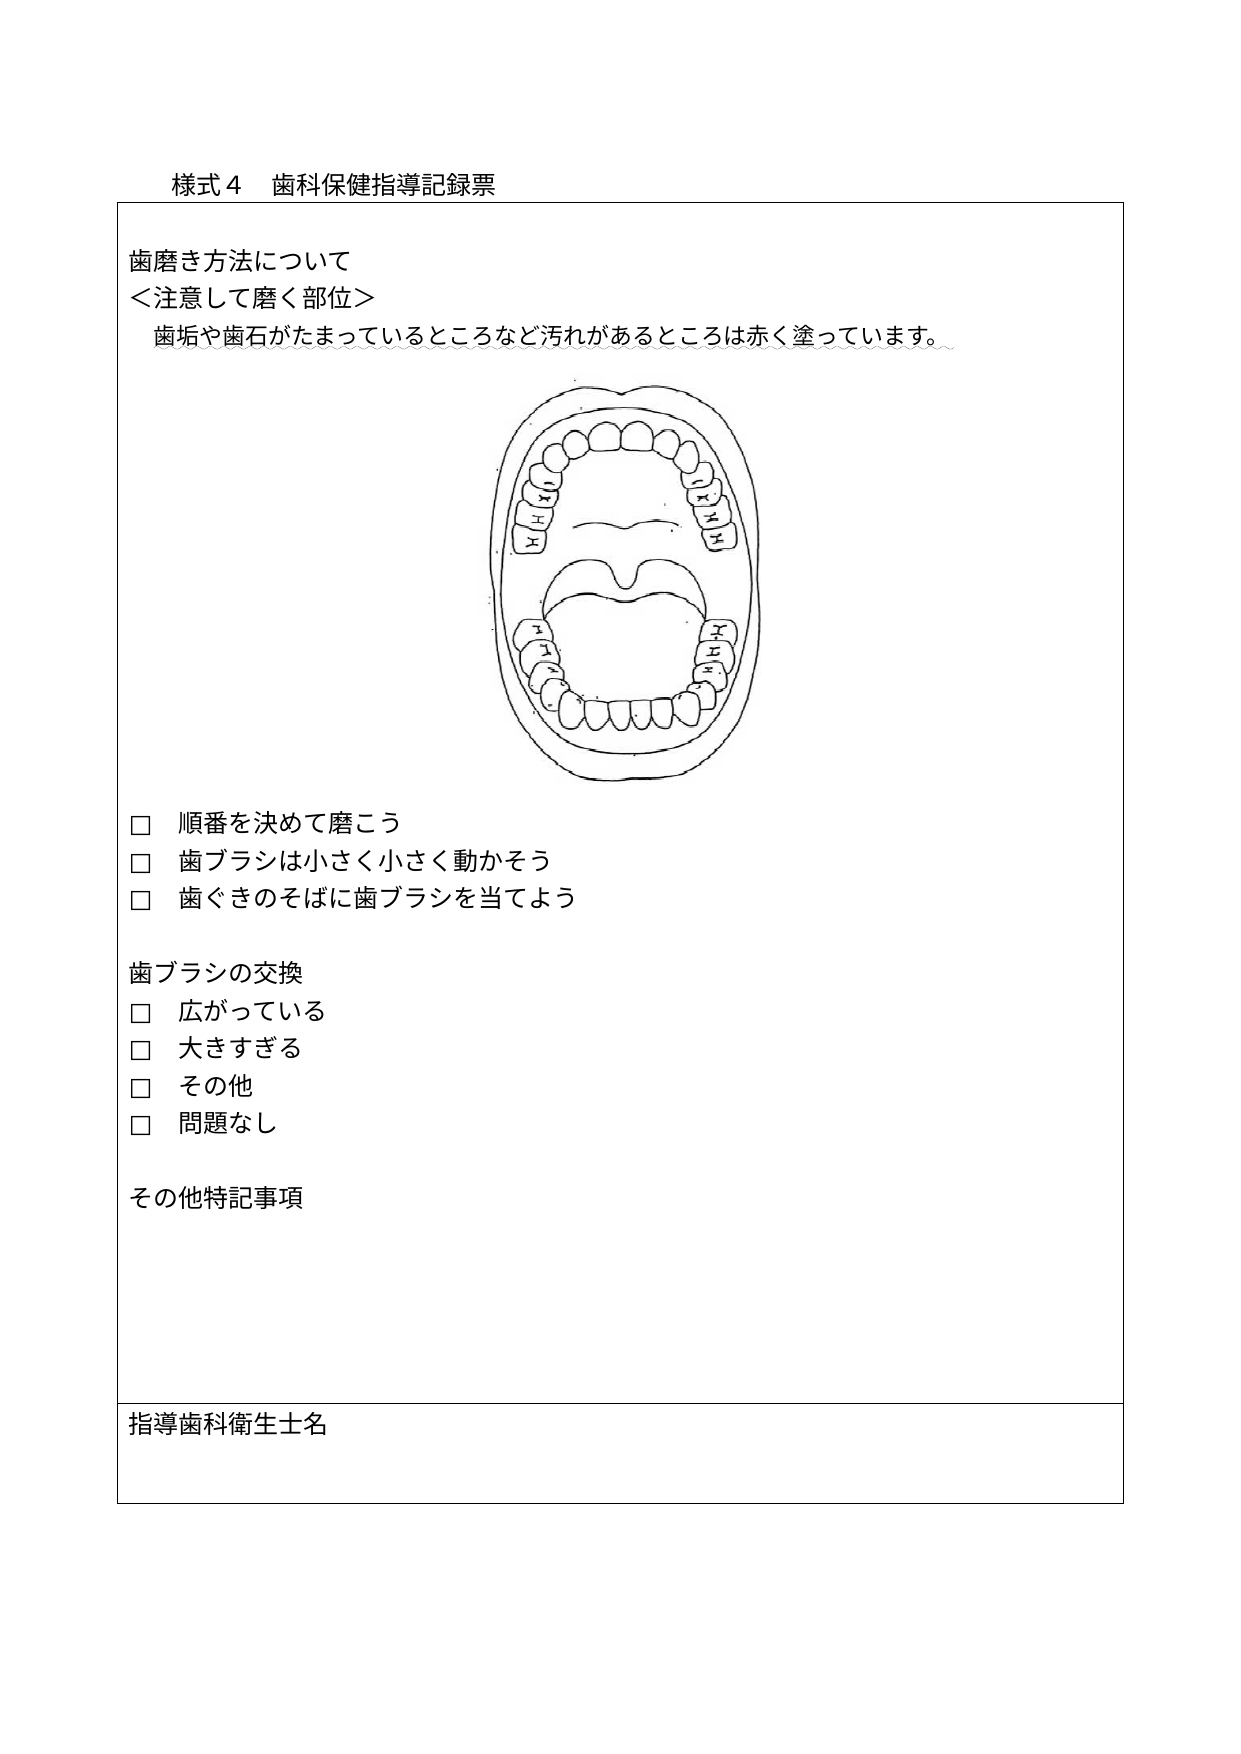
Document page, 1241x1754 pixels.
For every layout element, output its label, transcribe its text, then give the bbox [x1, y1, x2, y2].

table_header 歯磨き方法について ＜注意して磨く部位＞ 歯垢や歯石がたまっているところなど汚れがあるところは赤く塗っています。 順番を決めて磨こう 歯ブラシは小さく小さく動かそう 歯ぐきのそばに歯ブラシを当てよう 歯ブラシの交換 広がっている 大きすぎる その他 問題なし その他特記事項 [118, 203, 1123, 1403]
table_cell 指導歯科衛生士名 [118, 1404, 1123, 1503]
text 様式４ 歯科保健指導記録票 [172, 164, 1128, 202]
